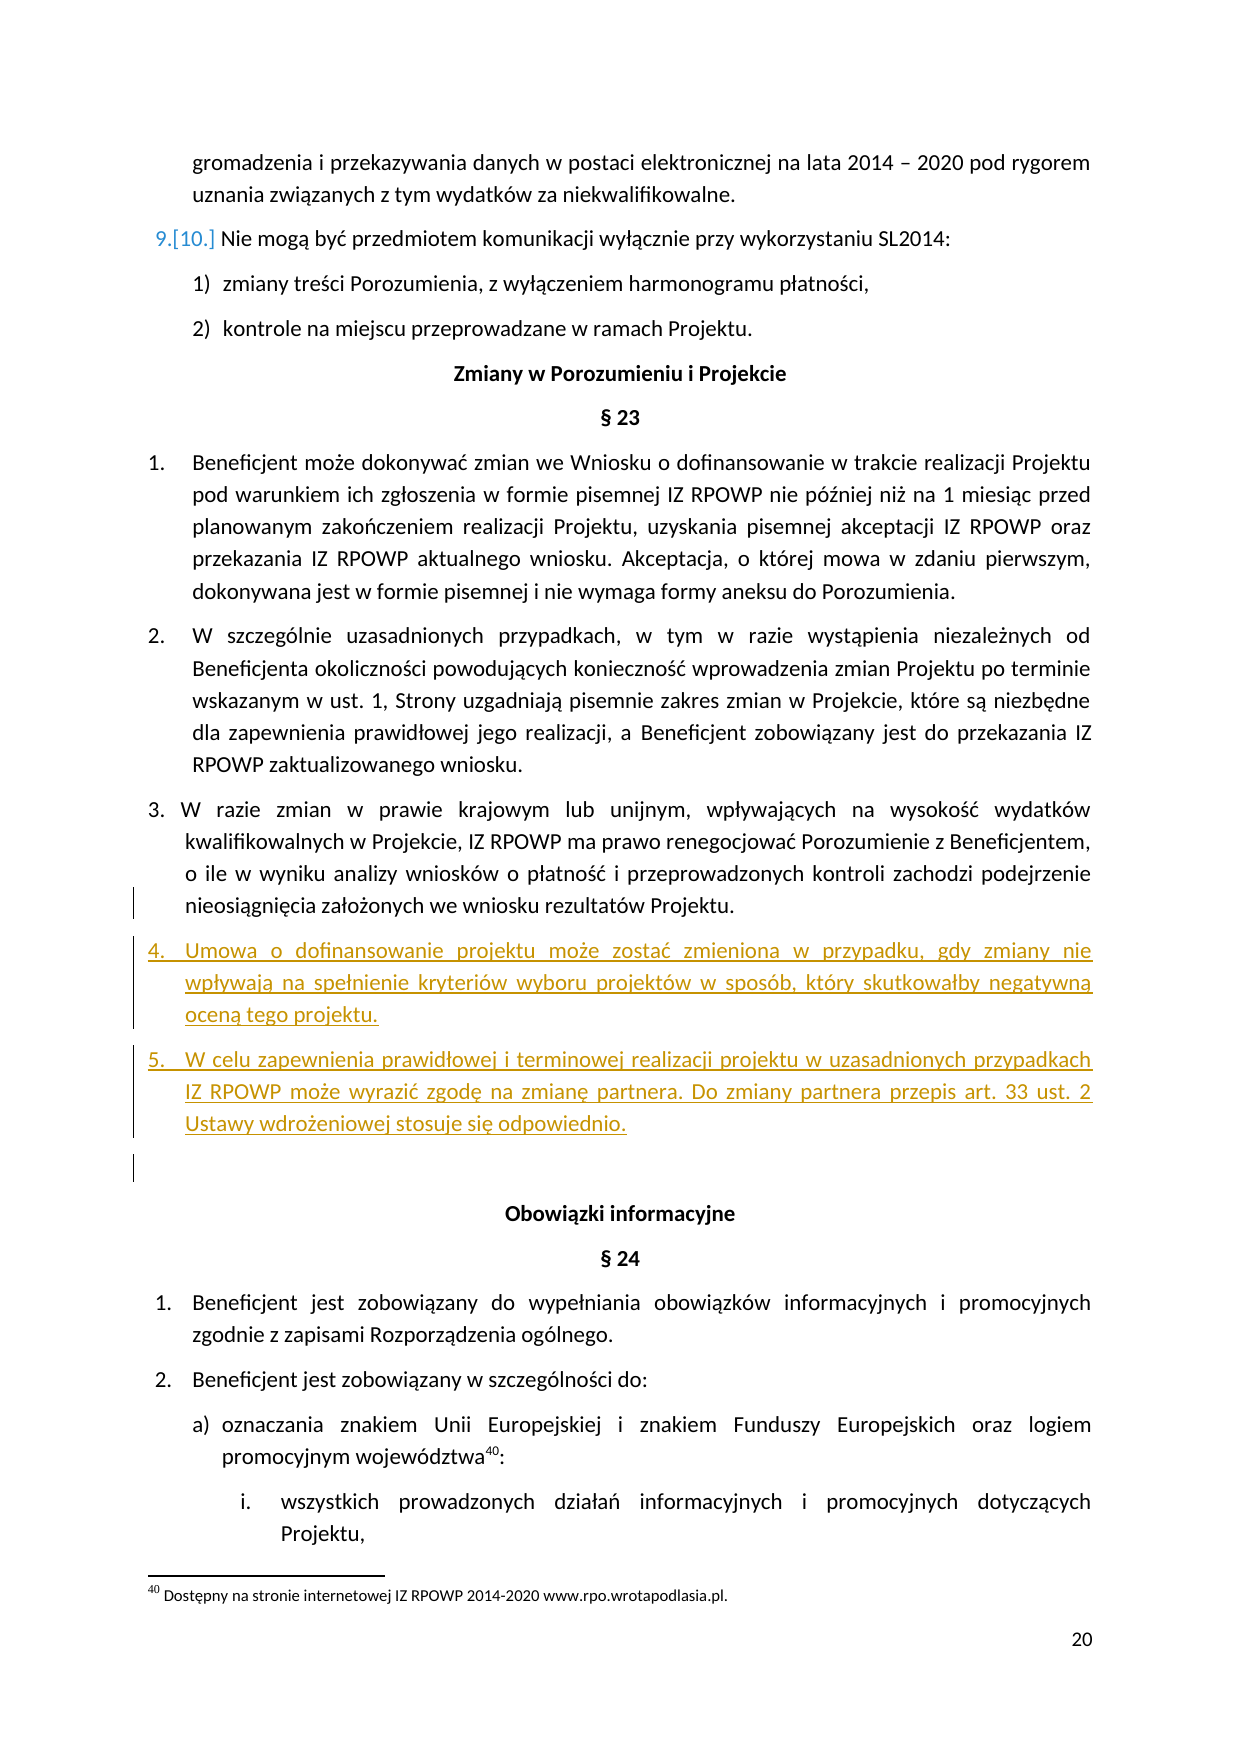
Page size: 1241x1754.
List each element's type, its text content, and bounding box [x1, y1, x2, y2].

list Beneficjent może dokonywać zmian we Wniosku o dofinansowanie w trakcie realizacji Projektu pod warunkiem ich zgłoszenia w formie pisemnej IZ RPOWP nie później niż na 1 miesiąc przed planowanym zakończeniem realizacji Projektu, uzyskania pisemnej akceptacji IZ RPOWP oraz przekazania IZ RPOWP aktualnego wniosku. Akceptacja, o której mowa w zdaniu pierwszym, dokonywana jest w formie pisemnej i nie wymaga formy aneksu do Porozumienia. [148, 448, 1092, 605]
text 3. W razie zmian w prawie krajowym lub unijnym, wpływających na wysokość wydatków kwalifikowalnych w Projekcie, IZ RPOWP ma prawo renegocjować Porozumienie z Beneficjentem, o ile w wyniku analizy wniosków o płatność i przeprowadzonych kontroli zachodzi podejrzenie nieosiągnięcia założonych we wniosku rezultatów Projektu. [148, 795, 1092, 919]
list kontrole na miejscu przeprowadzane w ramach Projektu. [192, 314, 1092, 342]
list zmiany treści Porozumienia, z wyłączeniem harmonogramu płatności, [192, 269, 1092, 297]
list Beneficjent jest zobowiązany do wypełniania obowiązków informacyjnych i promocyjnych zgodnie z zapisami Rozporządzenia ogólnego. [154, 1288, 1092, 1348]
list Beneficjent jest zobowiązany w szczególności do: [154, 1365, 1092, 1393]
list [155, 148, 1092, 208]
text Obowiązki informacyjne [148, 1199, 1092, 1227]
list Nie mogą być przedmiotem komunikacji wyłącznie przy wykorzystaniu SL2014: [155, 224, 1092, 253]
text Zmiany w Porozumieniu i Projekcie [148, 359, 1092, 387]
list W szczególnie uzasadnionych przypadkach, w tym w razie wystąpienia niezależnych od Beneficjenta okoliczności powodujących konieczność wprowadzenia zmian Projektu po terminie wskazanym w ust. 1, Strony uzgadniają pisemnie zakres zmian w Projekcie, które są niezbędne dla zapewnienia prawidłowej jego realizacji, a Beneficjent zobowiązany jest do przekazania IZ RPOWP zaktualizowanego wniosku. [148, 621, 1092, 778]
text § 23 [148, 403, 1092, 431]
text § 24 [148, 1244, 1092, 1272]
list wszystkich prowadzonych działań informacyjnych i promocyjnych dotyczących Projektu, [251, 1487, 1092, 1547]
list oznaczania znakiem Unii Europejskiej i znakiem Funduszy Europejskich oraz logiem promocyjnym województwa: [192, 1410, 1092, 1470]
